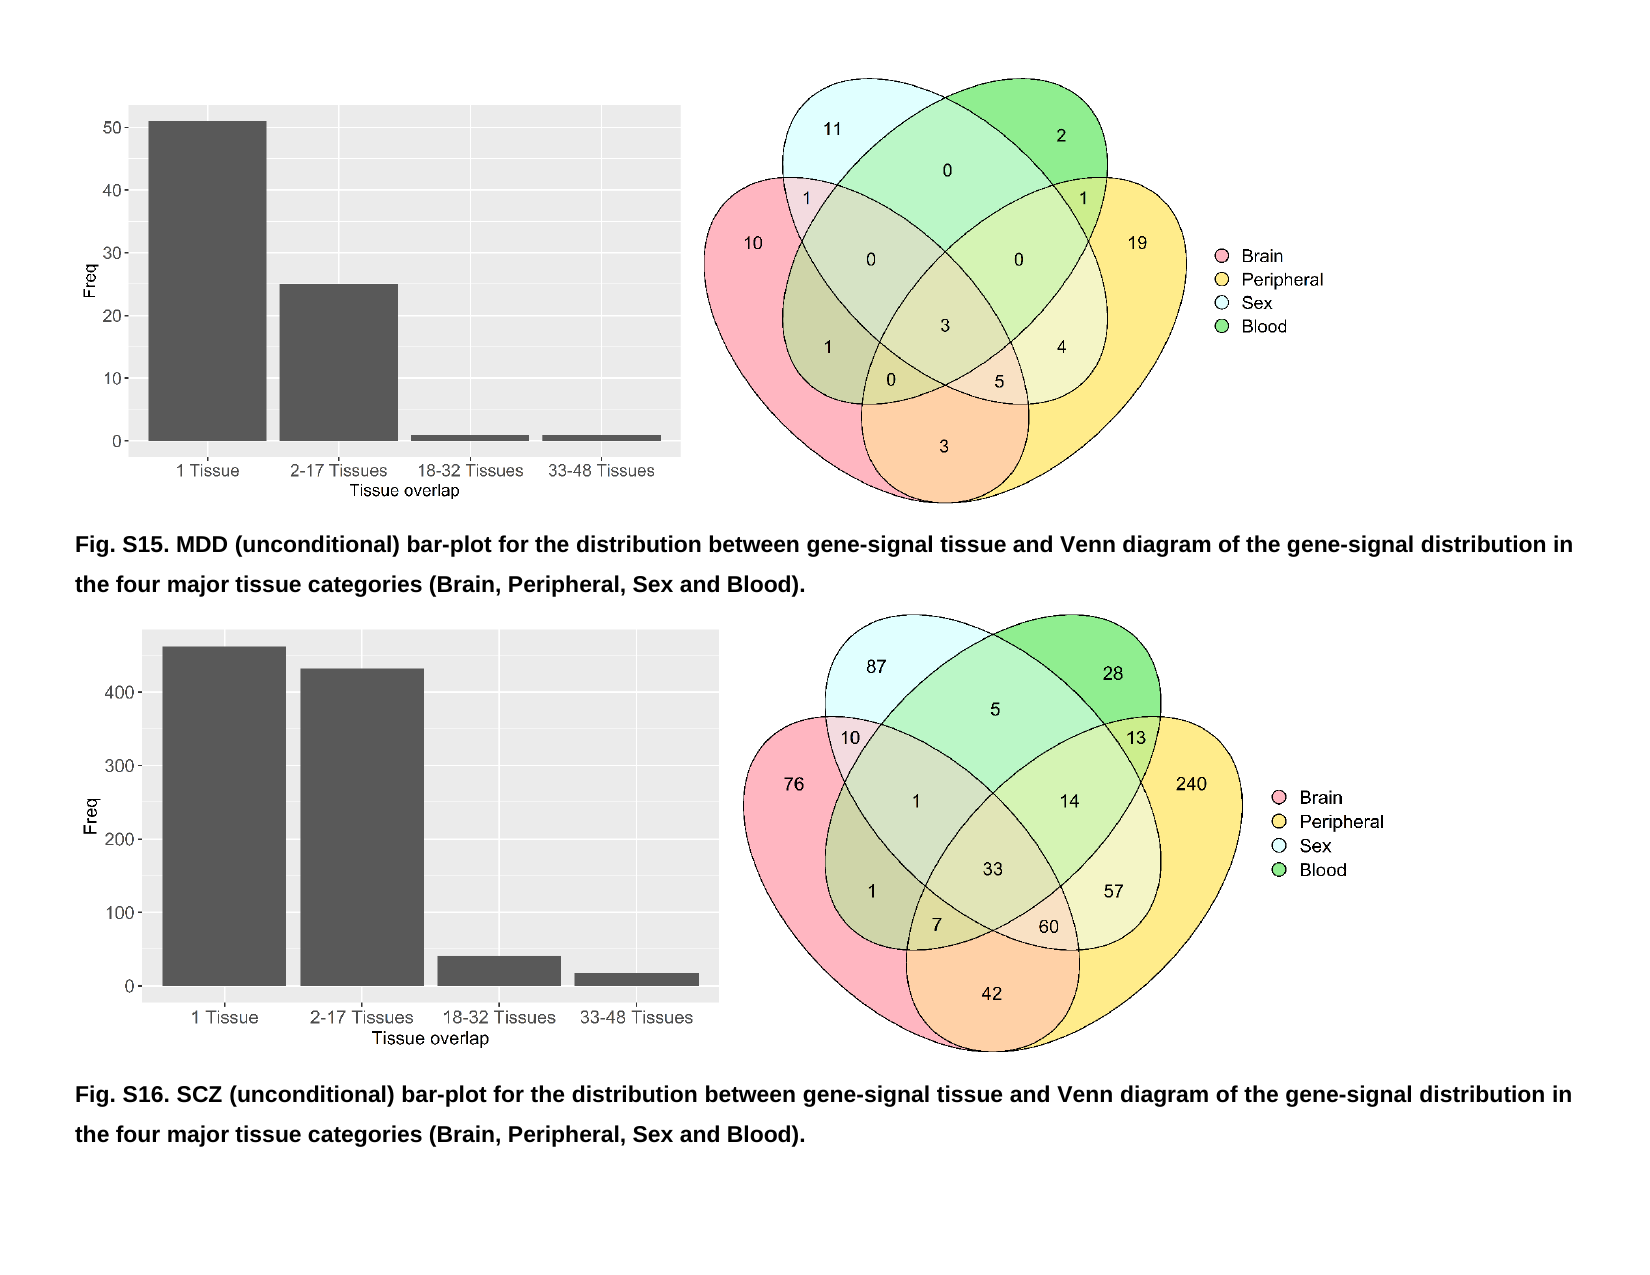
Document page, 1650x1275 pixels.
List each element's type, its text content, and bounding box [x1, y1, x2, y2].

text Fig. S15. MDD (unconditional) bar-plot for the distribution between gene-signal tissue and Venn diagram of the gene-signal distribution in the four major tissue categories (Brain, Peripheral, Sex and Blood). [75, 557, 1575, 597]
picture [75, 610, 1396, 1056]
picture [75, 75, 1334, 507]
text Fig. S16. SCZ (unconditional) bar-plot for the distribution between gene-signal tissue and Venn diagram of the gene-signal distribution in the four major tissue categories (Brain, Peripheral, Sex and Blood). [75, 1081, 1575, 1147]
